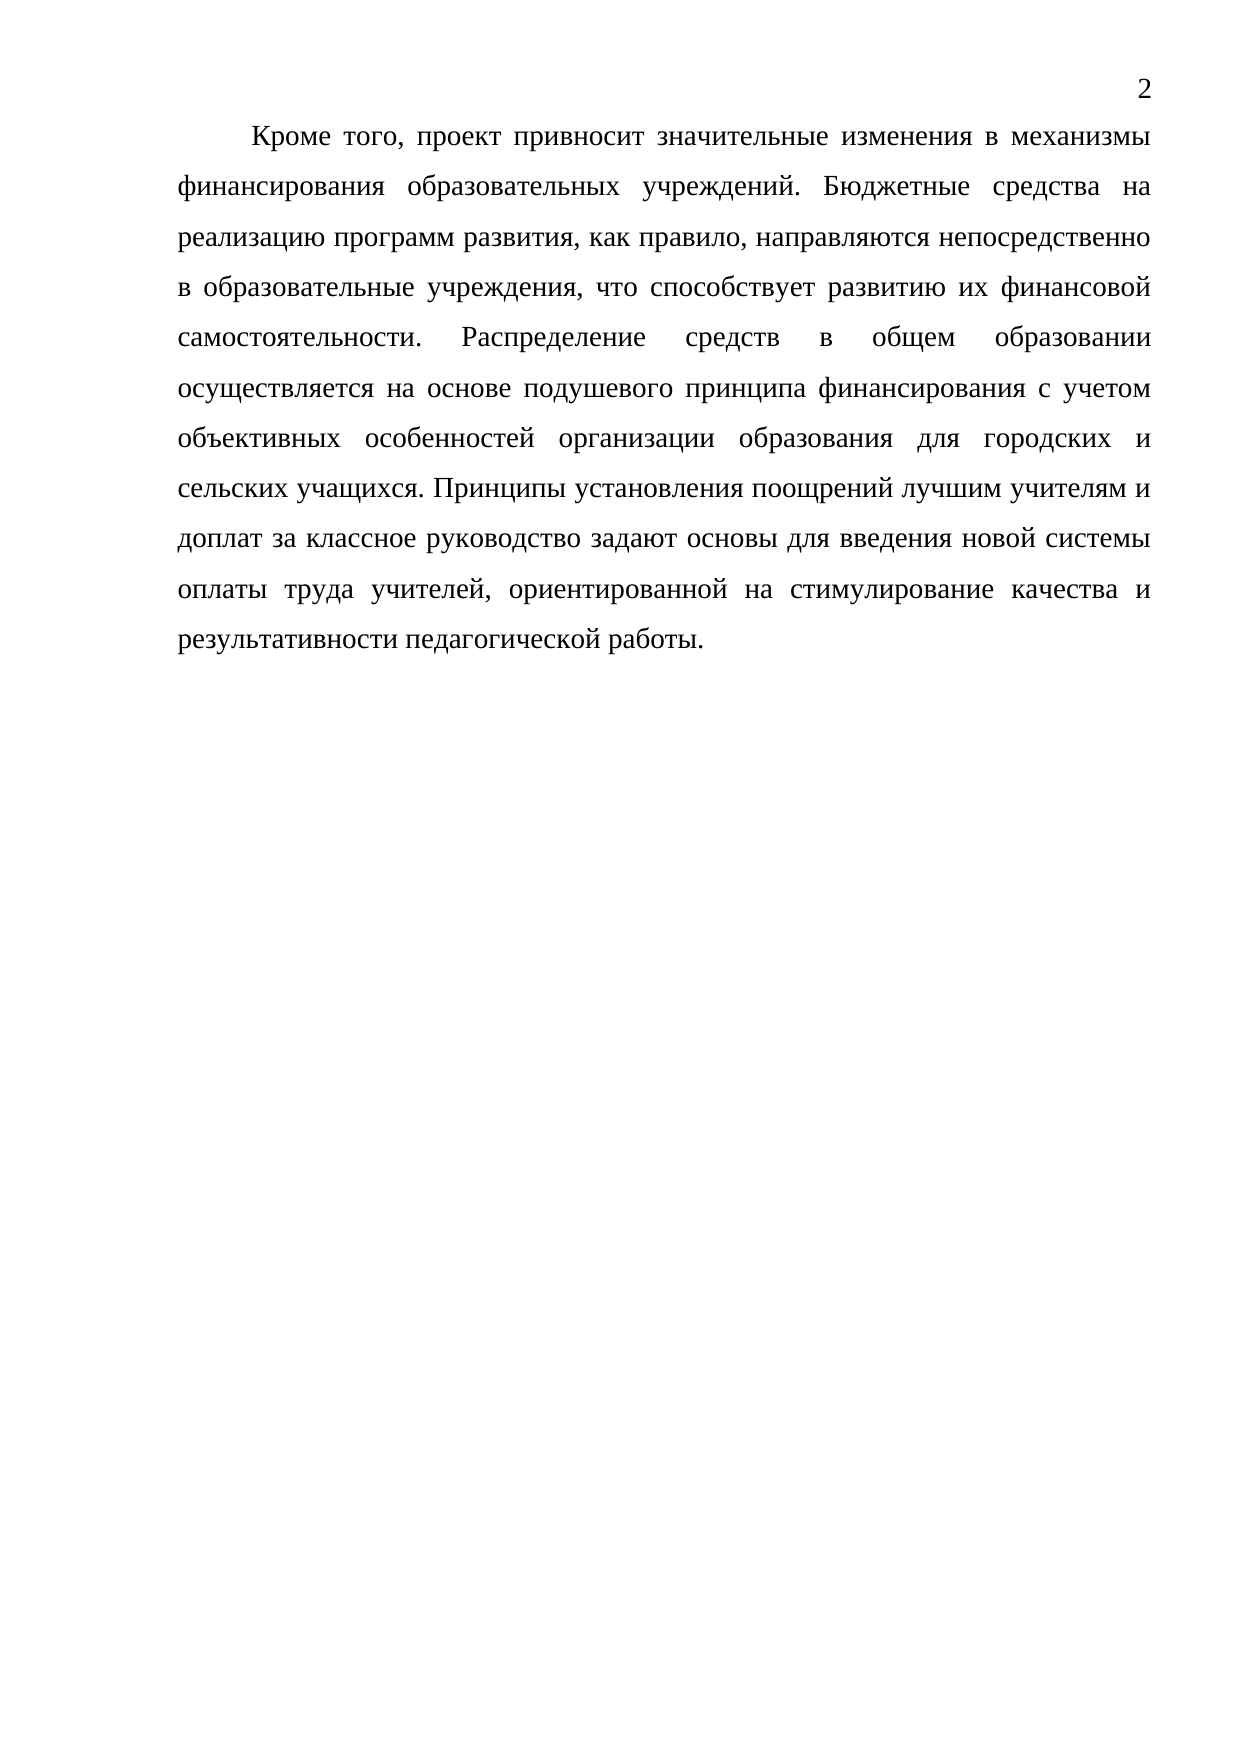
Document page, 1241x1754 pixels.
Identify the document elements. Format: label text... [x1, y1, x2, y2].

text Кроме того, проект привносит значительные изменения в механизмы финансирования образовательных учреждений. Бюджетные средства на реализацию программ развития, как правило, направляются непосредственно в образовательные учреждения, что способствует развитию их финансовой самостоятельности. Распределение средств в общем образовании осуществляется на основе подушевого принципа финансирования с учетом объективных особенностей организации образования для городских и сельских учащихся. Принципы установления поощрений лучшим учителям и доплат за классное руководство задают основы для введения новой системы оплаты труда учителей, ориентированной на стимулирование качества и результативности педагогической работы. [177, 118, 1152, 655]
